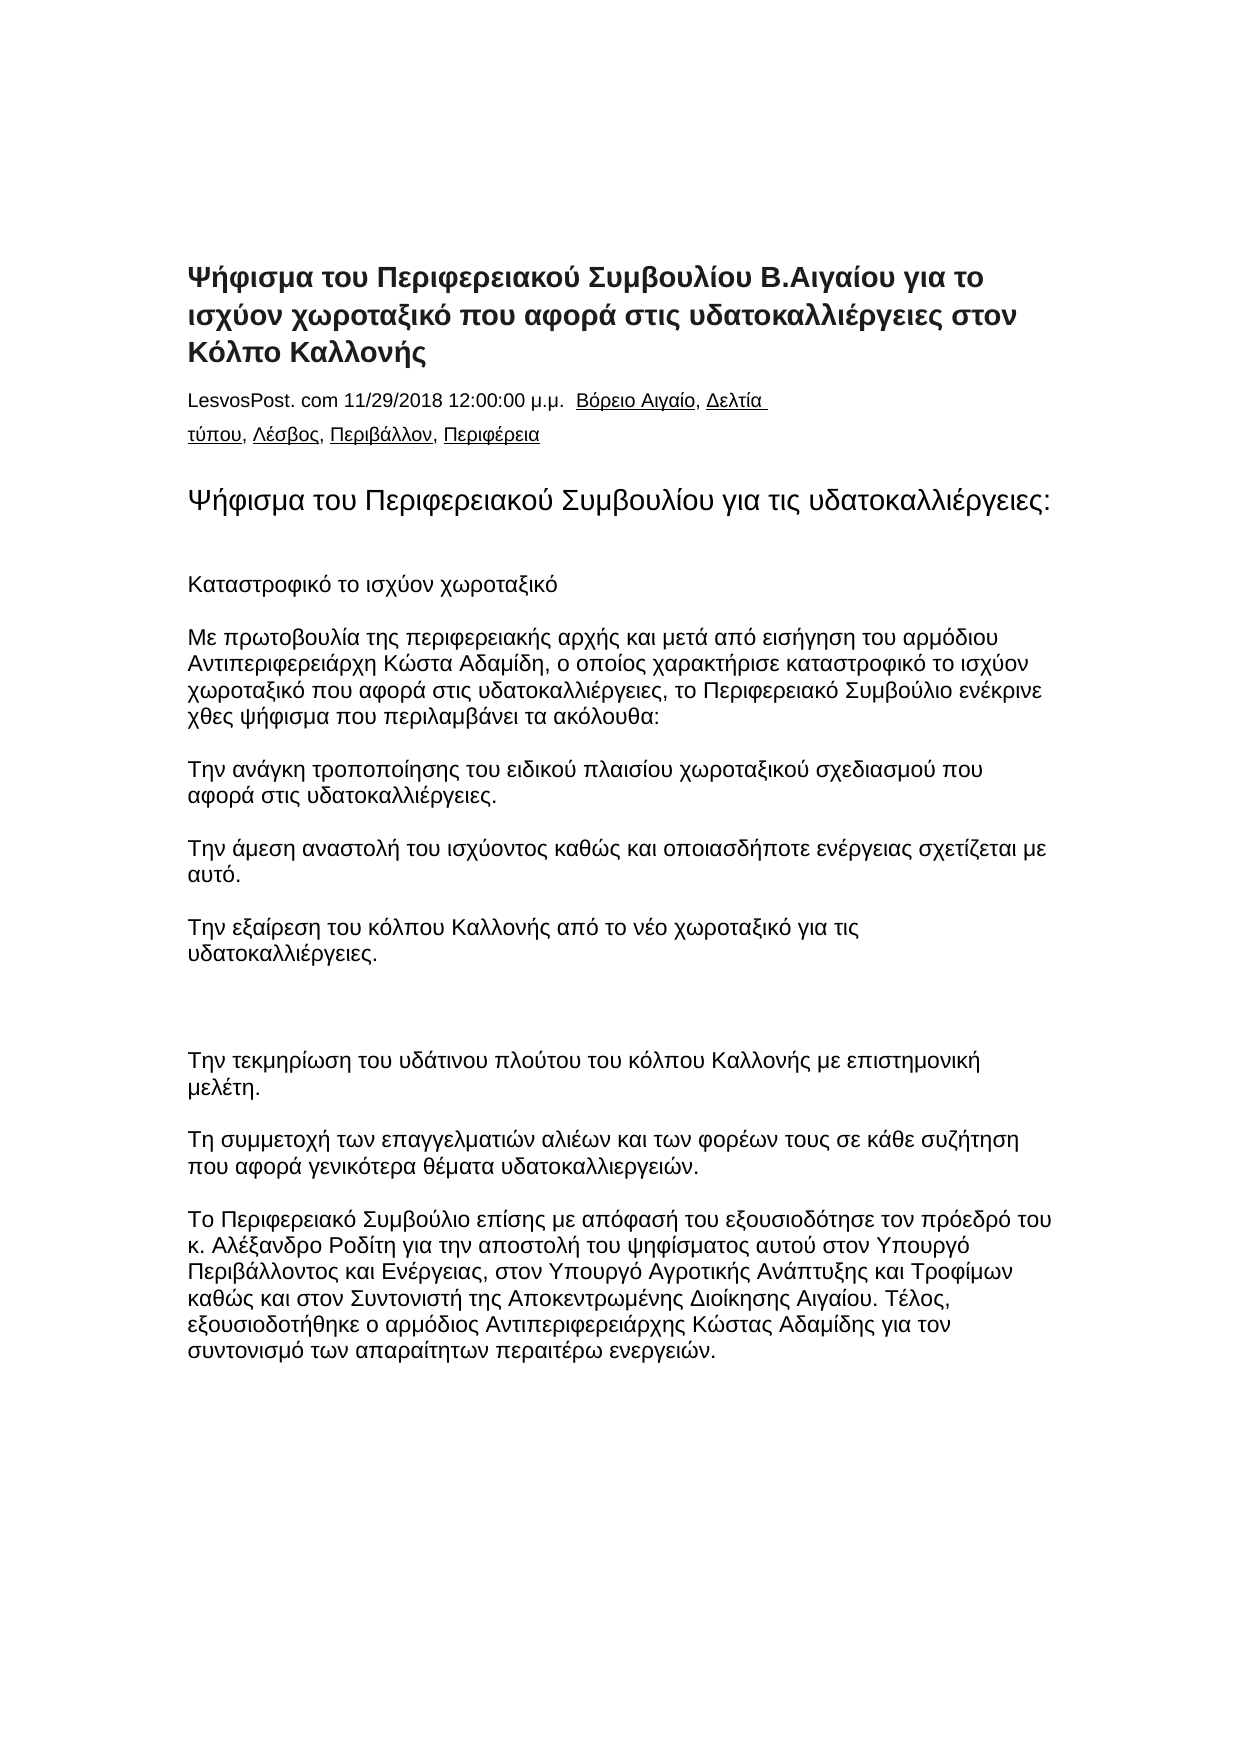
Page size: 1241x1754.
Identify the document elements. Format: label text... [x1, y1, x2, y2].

text LesvosPost. com 11/29/2018 12:00:00 μ.μ. Βόρειο Αιγαίο, Δελτία τύπου, Λέσβος, Περιβάλλον, Περιφέρεια [187, 377, 1053, 446]
text Ψήφισμα του Περιφερειακού Συμβουλίου για τις υδατοκαλλιέργειες: [187, 483, 1053, 571]
text Την εξαίρεση του κόλπου Καλλονής από το νέο χωροταξικό για τις υδατοκαλλιέργειες. [187, 914, 1053, 967]
text Ψήφισμα του Περιφερειακού Συμβουλίου Β.Αιγαίου για το ισχύον χωροταξικό που αφορά στις υδατοκαλλιέργειες στον Κόλπο Καλλονής [187, 256, 1053, 368]
text Το Περιφερειακό Συμβούλιο επίσης με απόφασή του εξουσιοδότησε τον πρόεδρό του κ. Αλέξανδρο Ροδίτη για την αποστολή του ψηφίσματος αυτού στον Υπουργό Περιβάλλοντος και Ενέργειας, στον Υπουργό Αγροτικής Ανάπτυξης και Τροφίμων καθώς και στον Συντονιστή της Αποκεντρωμένης Διοίκησης Αιγαίου. Τέλος, εξουσιοδοτήθηκε ο αρμόδιος Αντιπεριφερειάρχης Κώστας Αδαμίδης για τον συντονισμό των απαραίτητων περαιτέρω ενεργειών. [187, 1206, 1053, 1364]
text Την τεκμηρίωση του υδάτινου πλούτου του κόλπου Καλλονής με επιστημονική μελέτη. [187, 1047, 1053, 1100]
text Την άμεση αναστολή του ισχύοντος καθώς και οποιασδήποτε ενέργειας σχετίζεται με αυτό. [187, 835, 1053, 888]
text Την ανάγκη τροποποίησης του ειδικού πλαισίου χωροταξικού σχεδιασμού που αφορά στις υδατοκαλλιέργειες. [187, 756, 1053, 808]
text Με πρωτοβουλία της περιφερειακής αρχής και μετά από εισήγηση του αρμόδιου Αντιπεριφερειάρχη Κώστα Αδαμίδη, ο οποίος χαρακτήρισε καταστροφικό το ισχύον χωροταξικό που αφορά στις υδατοκαλλιέργειες, το Περιφερειακό Συμβούλιο ενέκρινε χθες ψήφισμα που περιλαμβάνει τα ακόλουθα: [187, 624, 1053, 729]
text Καταστροφικό το ισχύον χωροταξικό [187, 571, 1053, 598]
text Τη συμμετοχή των επαγγελματιών αλιέων και των φορέων τους σε κάθε συζήτηση που αφορά γενικότερα θέματα υδατοκαλλιεργειών. [187, 1126, 1053, 1179]
